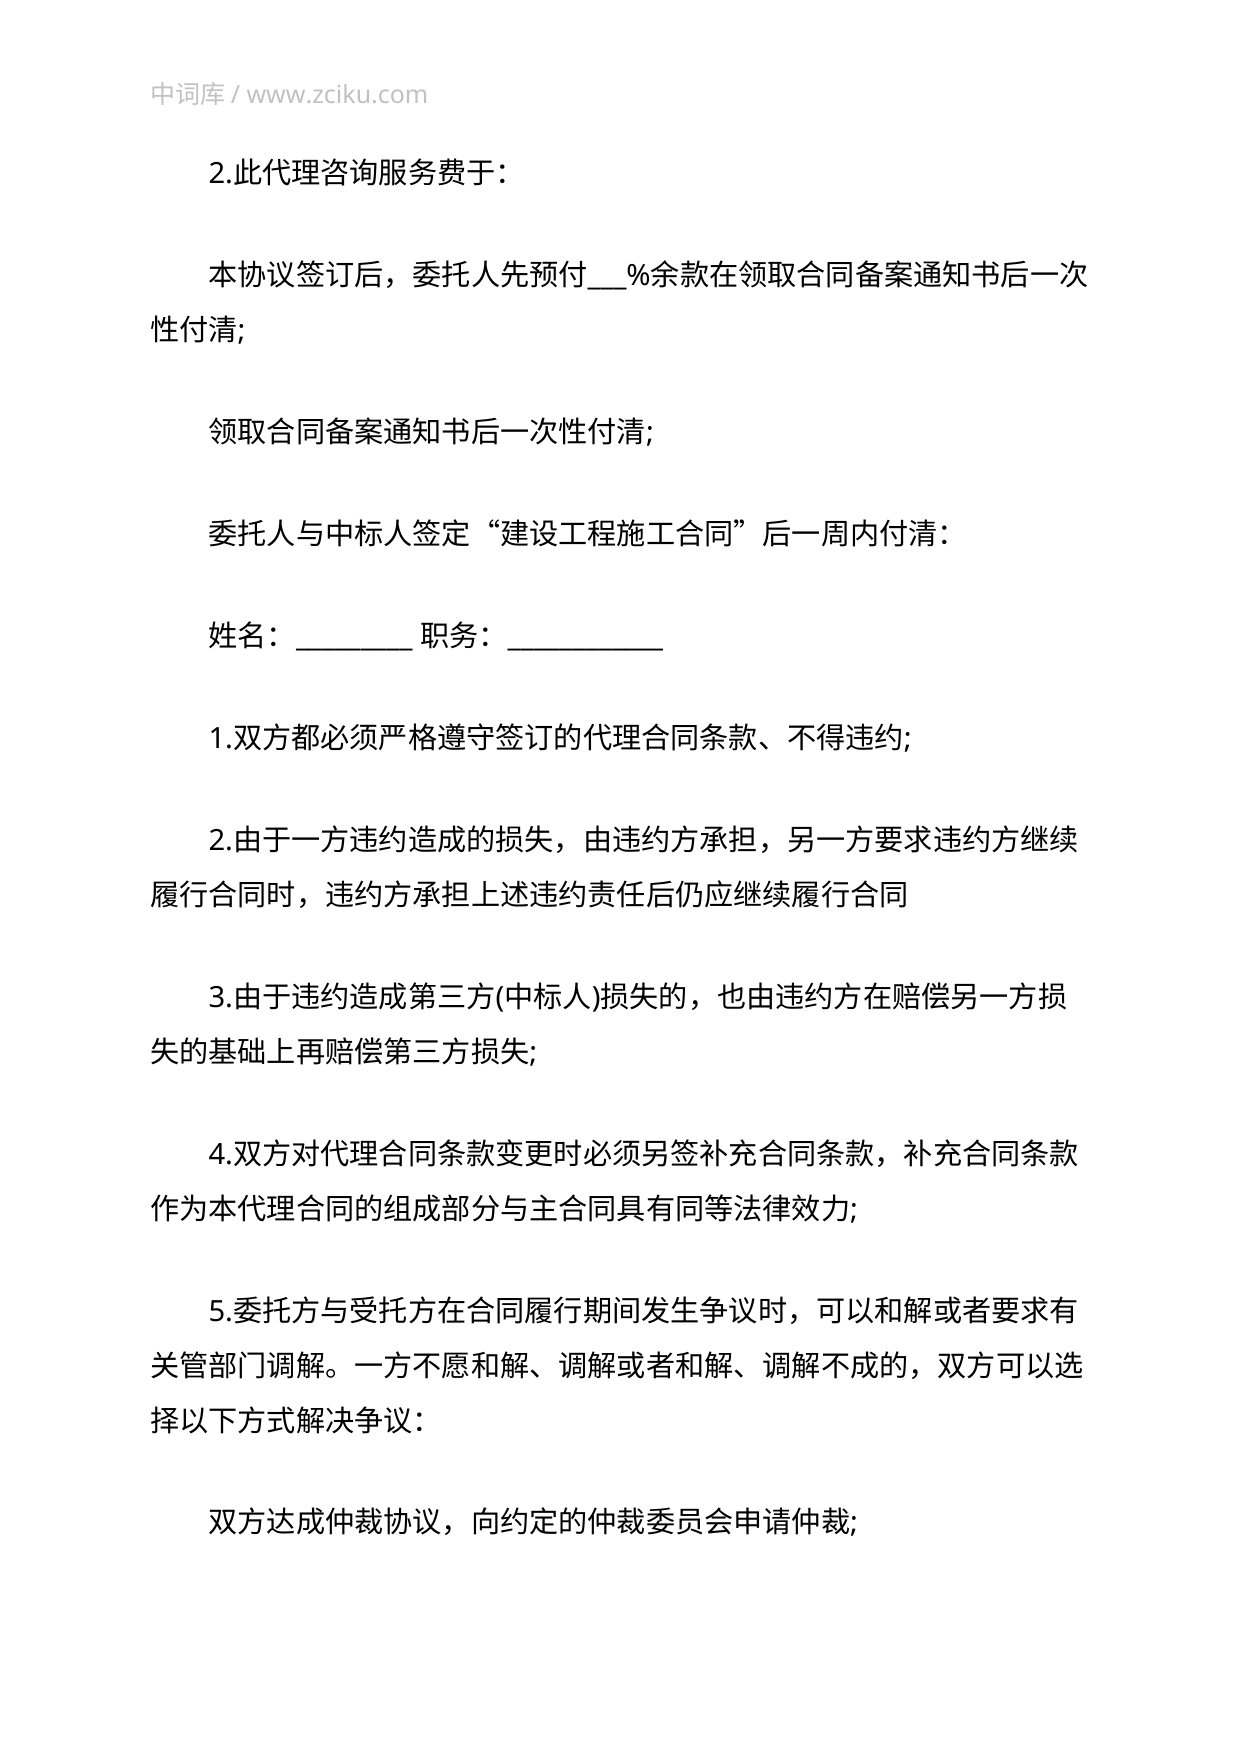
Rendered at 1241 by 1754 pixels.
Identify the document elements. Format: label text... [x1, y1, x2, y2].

text 4.双方对代理合同条款变更时必须另签补充合同条款，补充合同条款作为本代理合同的组成部分与主合同具有同等法律效力; [150, 1130, 1090, 1228]
text 5.委托方与受托方在合同履行期间发生争议时，可以和解或者要求有关管部门调解。一方不愿和解、调解或者和解、调解不成的，双方可以选择以下方式解决争议： [150, 1287, 1090, 1439]
text 2.此代理咨询服务费于： [150, 150, 1090, 192]
text 3.由于违约造成第三方(中标人)损失的，也由违约方在赔偿另一方损失的基础上再赔偿第三方损失; [150, 973, 1090, 1071]
text 委托人与中标人签定“建设工程施工合同”后一周内付清： [150, 511, 1090, 553]
text 领取合同备案通知书后一次性付清; [150, 409, 1090, 451]
text 双方达成仲裁协议，向约定的仲裁委员会申请仲裁; [150, 1499, 1090, 1541]
text 姓名：_________ 职务：____________ [150, 613, 1090, 655]
text 2.由于一方违约造成的损失，由违约方承担，另一方要求违约方继续履行合同时，违约方承担上述违约责任后仍应继续履行合同 [150, 817, 1090, 914]
text 本协议签订后，委托人先预付___%余款在领取合同备案通知书后一次性付清; [150, 252, 1090, 349]
text 1.双方都必须严格遵守签订的代理合同条款、不得违约; [150, 715, 1090, 757]
